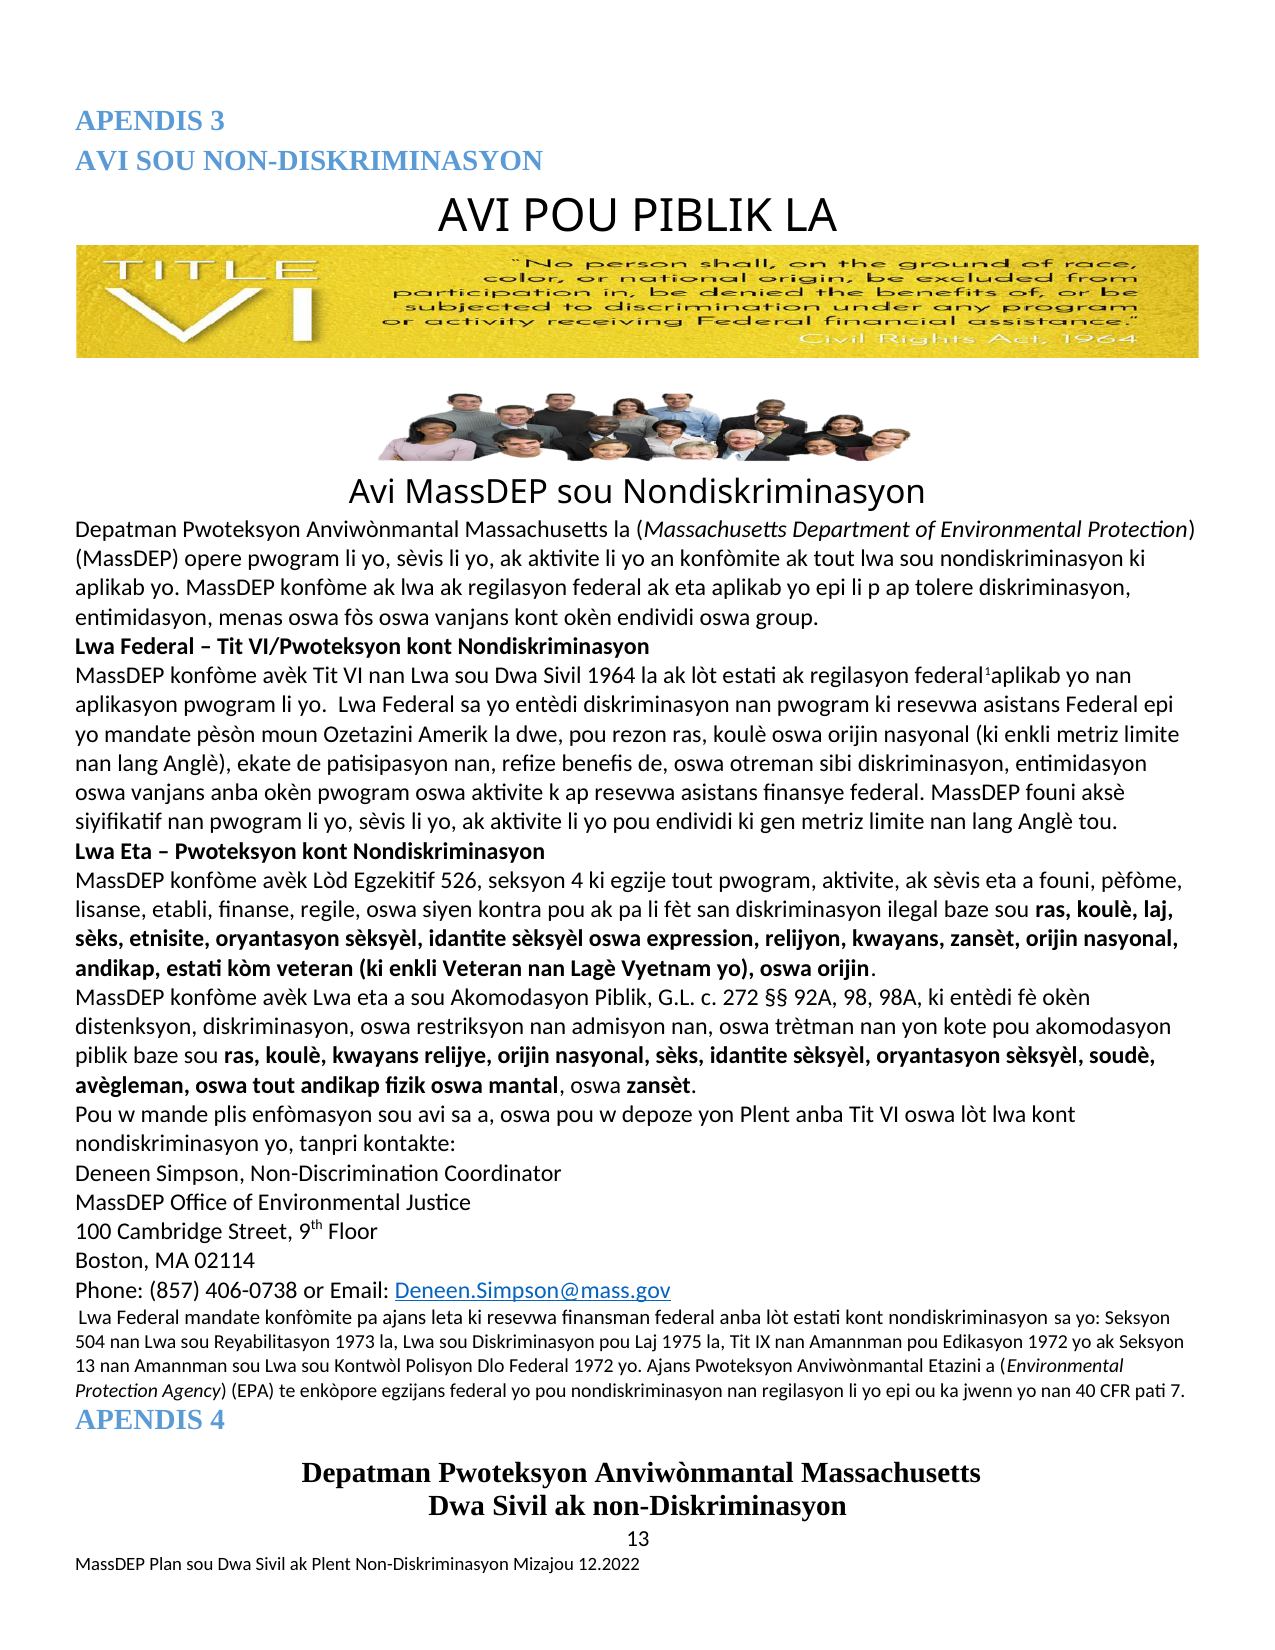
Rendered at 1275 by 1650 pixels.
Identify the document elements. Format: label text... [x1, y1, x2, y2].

text MassDEP Office of Environmental Justice [75, 1187, 1200, 1216]
picture [95, 385, 1181, 469]
text Phone: (857) 406-0738 or Email: Deneen.Simpson@mass.gov [75, 1275, 1200, 1304]
text AVI POU PIBLIK LA [75, 183, 1200, 245]
text MassDEP konfòme avèk Tit VI nan Lwa sou Dwa Sivil 1964 la ak lòt estati ak regilasyon federal1aplikab yo nan aplikasyon pwogram li yo. Lwa Federal sa yo entèdi diskriminasyon nan pwogram ki resevwa asistans Federal epi yo mandate pèsòn moun Ozetazini Amerik la dwe, pou rezon ras, koulè oswa orijin nasyonal (ki enkli metriz limite nan lang Anglè), ekate de patisipasyon nan, refize benefis de, oswa otreman sibi diskriminasyon, entimidasyon oswa vanjans anba okèn pwogram oswa aktivite k ap resevwa asistans finansye federal. MassDEP founi aksè siyifikatif nan pwogram li yo, sèvis li yo, ak aktivite li yo pou endividi ki gen metriz limite nan lang Anglè tou. [75, 660, 1200, 836]
text Avi MassDEP sou Nondiskriminasyon [75, 468, 1200, 514]
text Depatman Pwoteksyon Anviwònmantal Massachusetts [75, 1455, 1200, 1488]
text AVI SOU NON-DISKRIMINASYON [75, 143, 1200, 176]
text Boston, MA 02114 [75, 1246, 1200, 1275]
text Lwa Federal mandate konfòmite pa ajans leta ki resevwa finansman federal anba lòt estati kont nondiskriminasyon sa yo: Seksyon 504 nan Lwa sou Reyabilitasyon 1973 la, Lwa sou Diskriminasyon pou Laj 1975 la, Tit IX nan Amannman pou Edikasyon 1972 yo ak Seksyon 13 nan Amannman sou Lwa sou Kontwòl Polisyon Dlo Federal 1972 yo. Ajans Pwoteksyon Anviwònmantal Etazini a (Environmental Protection Agency) (EPA) te enkòpore egzijans federal yo pou nondiskriminasyon nan regilasyon li yo epi ou ka jwenn yo nan 40 CFR pati 7. [75, 1304, 1200, 1402]
text Dwa Sivil ak non-Diskriminasyon [75, 1488, 1200, 1522]
text 100 Cambridge Street, 9th Floor [75, 1216, 1200, 1246]
text Depatman Pwoteksyon Anviwònmantal Massachusetts la (Massachusetts Department of Environmental Protection) (MassDEP) opere pwogram li yo, sèvis li yo, ak aktivite li yo an konfòmite ak tout lwa sou nondiskriminasyon ki aplikab yo. MassDEP konfòme ak lwa ak regilasyon federal ak eta aplikab yo epi li p ap tolere diskriminasyon, entimidasyon, menas oswa fòs oswa vanjans kont okèn endividi oswa group. [75, 514, 1200, 631]
text Lwa Federal – Tit VI/Pwoteksyon kont Nondiskriminasyon [75, 631, 1200, 660]
text APENDIS 3 [75, 103, 1200, 137]
text MassDEP konfòme avèk Lwa eta a sou Akomodasyon Piblik, G.L. c. 272 §§ 92A, 98, 98A, ki entèdi fè okèn distenksyon, diskriminasyon, oswa restriksyon nan admisyon nan, oswa trètman nan yon kote pou akomodasyon piblik baze sou ras, koulè, kwayans relijye, orijin nasyonal, sèks, idantite sèksyèl, oryantasyon sèksyèl, soudè, avègleman, oswa tout andikap fizik oswa mantal, oswa zansèt. [75, 982, 1200, 1099]
text Lwa Eta – Pwoteksyon kont Nondiskriminasyon [75, 836, 1200, 865]
text MassDEP konfòme avèk Lòd Egzekitif 526, seksyon 4 ki egzije tout pwogram, aktivite, ak sèvis eta a founi, pèfòme, lisanse, etabli, finanse, regile, oswa siyen kontra pou ak pa li fèt san diskriminasyon ilegal baze sou ras, koulè, laj, sèks, etnisite, oryantasyon sèksyèl, idantite sèksyèl oswa expression, relijyon, kwayans, zansèt, orijin nasyonal, andikap, estati kòm veteran (ki enkli Veteran nan Lagè Vyetnam yo), oswa orijin. [75, 865, 1200, 982]
text Deneen Simpson, Non-Discrimination Coordinator [75, 1158, 1200, 1187]
text Pou w mande plis enfòmasyon sou avi sa a, oswa pou w depoze yon Plent anba Tit VI oswa lòt lwa kont nondiskriminasyon yo, tanpri kontakte: [75, 1099, 1200, 1158]
text APENDIS 4 [75, 1402, 1200, 1436]
